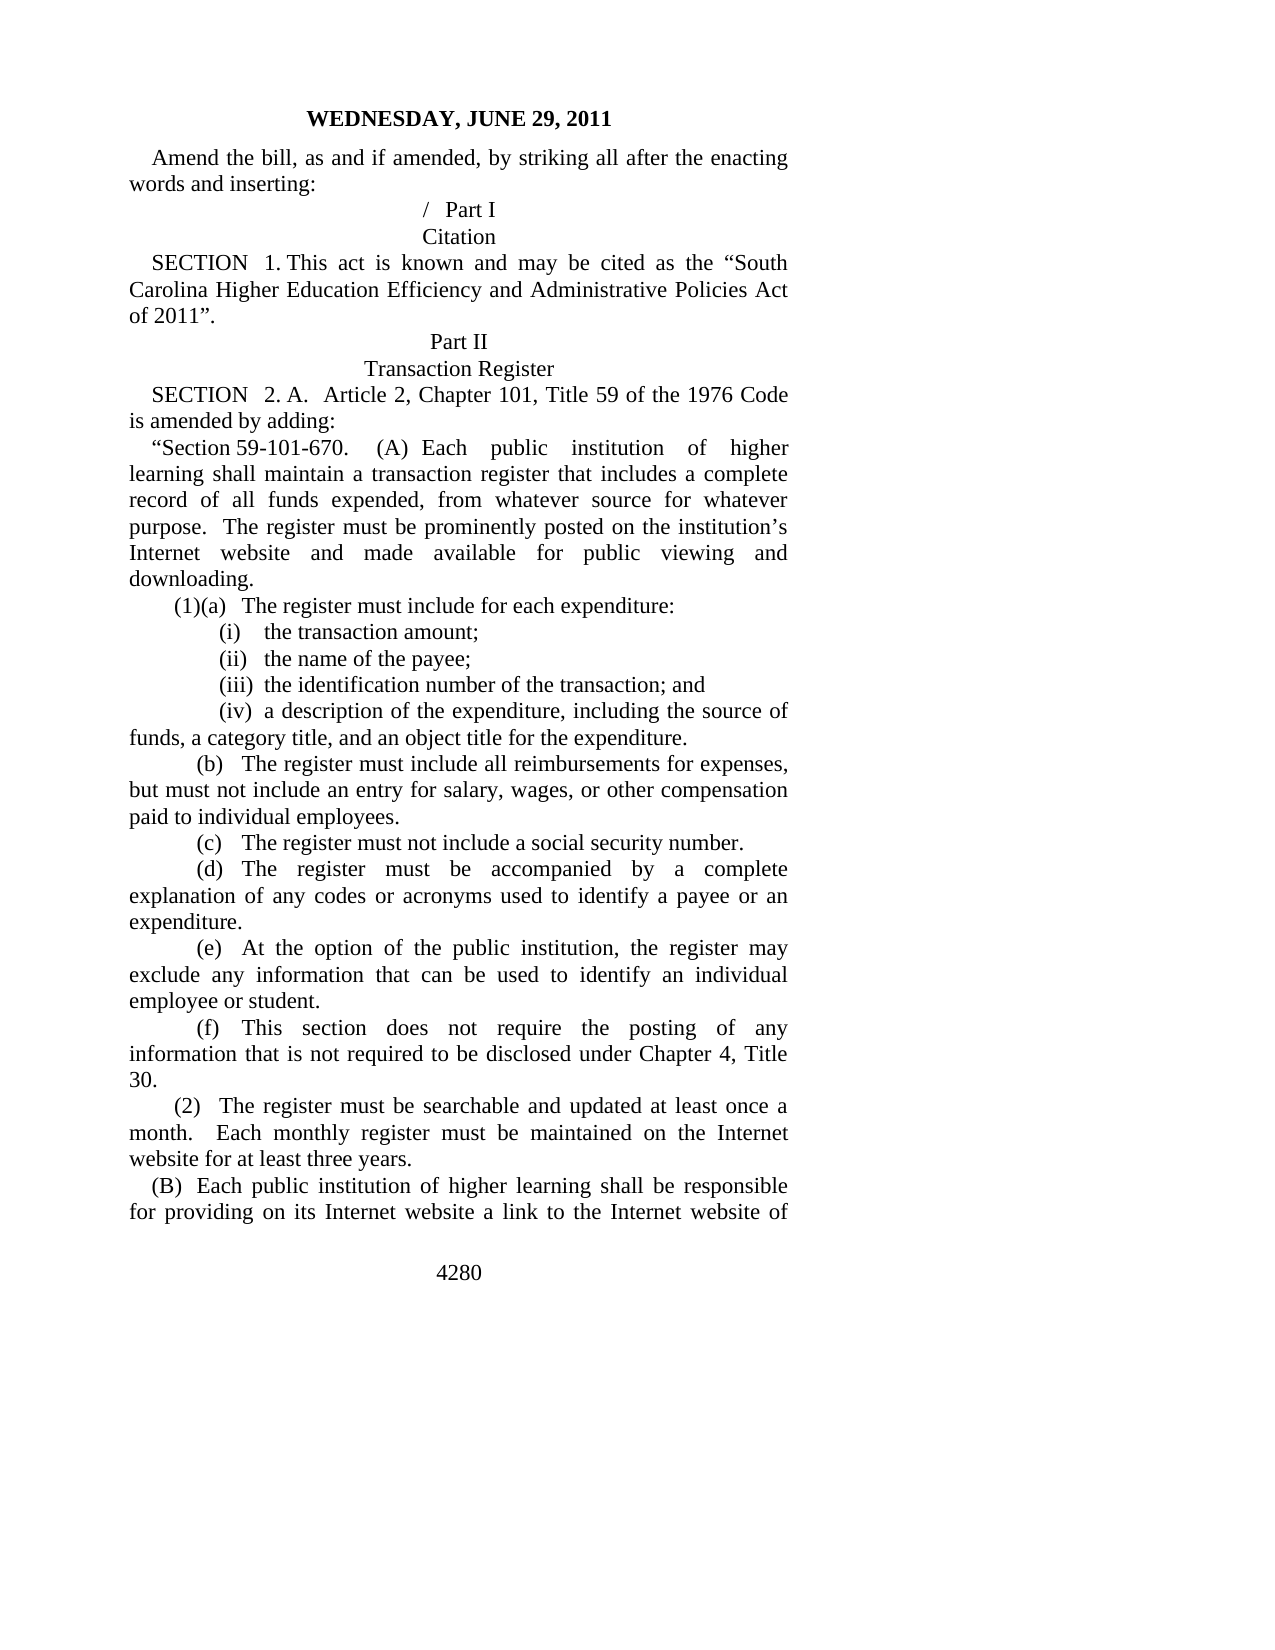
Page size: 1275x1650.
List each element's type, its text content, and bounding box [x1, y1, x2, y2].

text (b) The register must include all reimbursements for expenses, but must not include an entry for salary, wages, or other compensation paid to individual employees. [129, 750, 789, 829]
text (1)(a) The register must include for each expenditure: [129, 592, 789, 618]
text (c) The register must not include a social security number. [129, 829, 789, 855]
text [129, 1172, 789, 1224]
text Amend the bill, as and if amended, by striking all after the enacting words and inserting: [129, 144, 789, 197]
text Part II [129, 328, 789, 355]
text Citation [129, 223, 789, 249]
text Transaction Register [129, 355, 789, 381]
text (ii) the name of the payee; [129, 644, 789, 671]
text (iv) a description of the expenditure, including the source of funds, a category title, and an object title for the expenditure. [129, 697, 789, 750]
text “Section 59-101-670. (A) Each public institution of higher learning shall maintain a transaction register that includes a complete record of all funds expended, from whatever source for whatever purpose. The register must be prominently posted on the institution’s Internet website and made available for public viewing and downloading. [129, 434, 789, 592]
text / Part I [129, 197, 789, 223]
text (2) The register must be searchable and updated at least once a month. Each monthly register must be maintained on the Internet website for at least three years. [129, 1093, 789, 1172]
text (iii) the identification number of the transaction; and [129, 671, 789, 697]
text (f) This section does not require the posting of any information that is not required to be disclosed under Chapter 4, Title 30. [129, 1013, 789, 1093]
text SECTION 1. This act is known and may be cited as the “South Carolina Higher Education Efficiency and Administrative Policies Act of 2011”. [129, 249, 789, 328]
text (e) At the option of the public institution, the register may exclude any information that can be used to identify an individual employee or student. [129, 934, 789, 1013]
text SECTION 2. A. Article 2, Chapter 101, Title 59 of the 1976 Code is amended by adding: [129, 381, 789, 434]
text (i) the transaction amount; [129, 618, 789, 644]
text (d) The register must be accompanied by a complete explanation of any codes or acronyms used to identify a payee or an expenditure. [129, 855, 789, 934]
